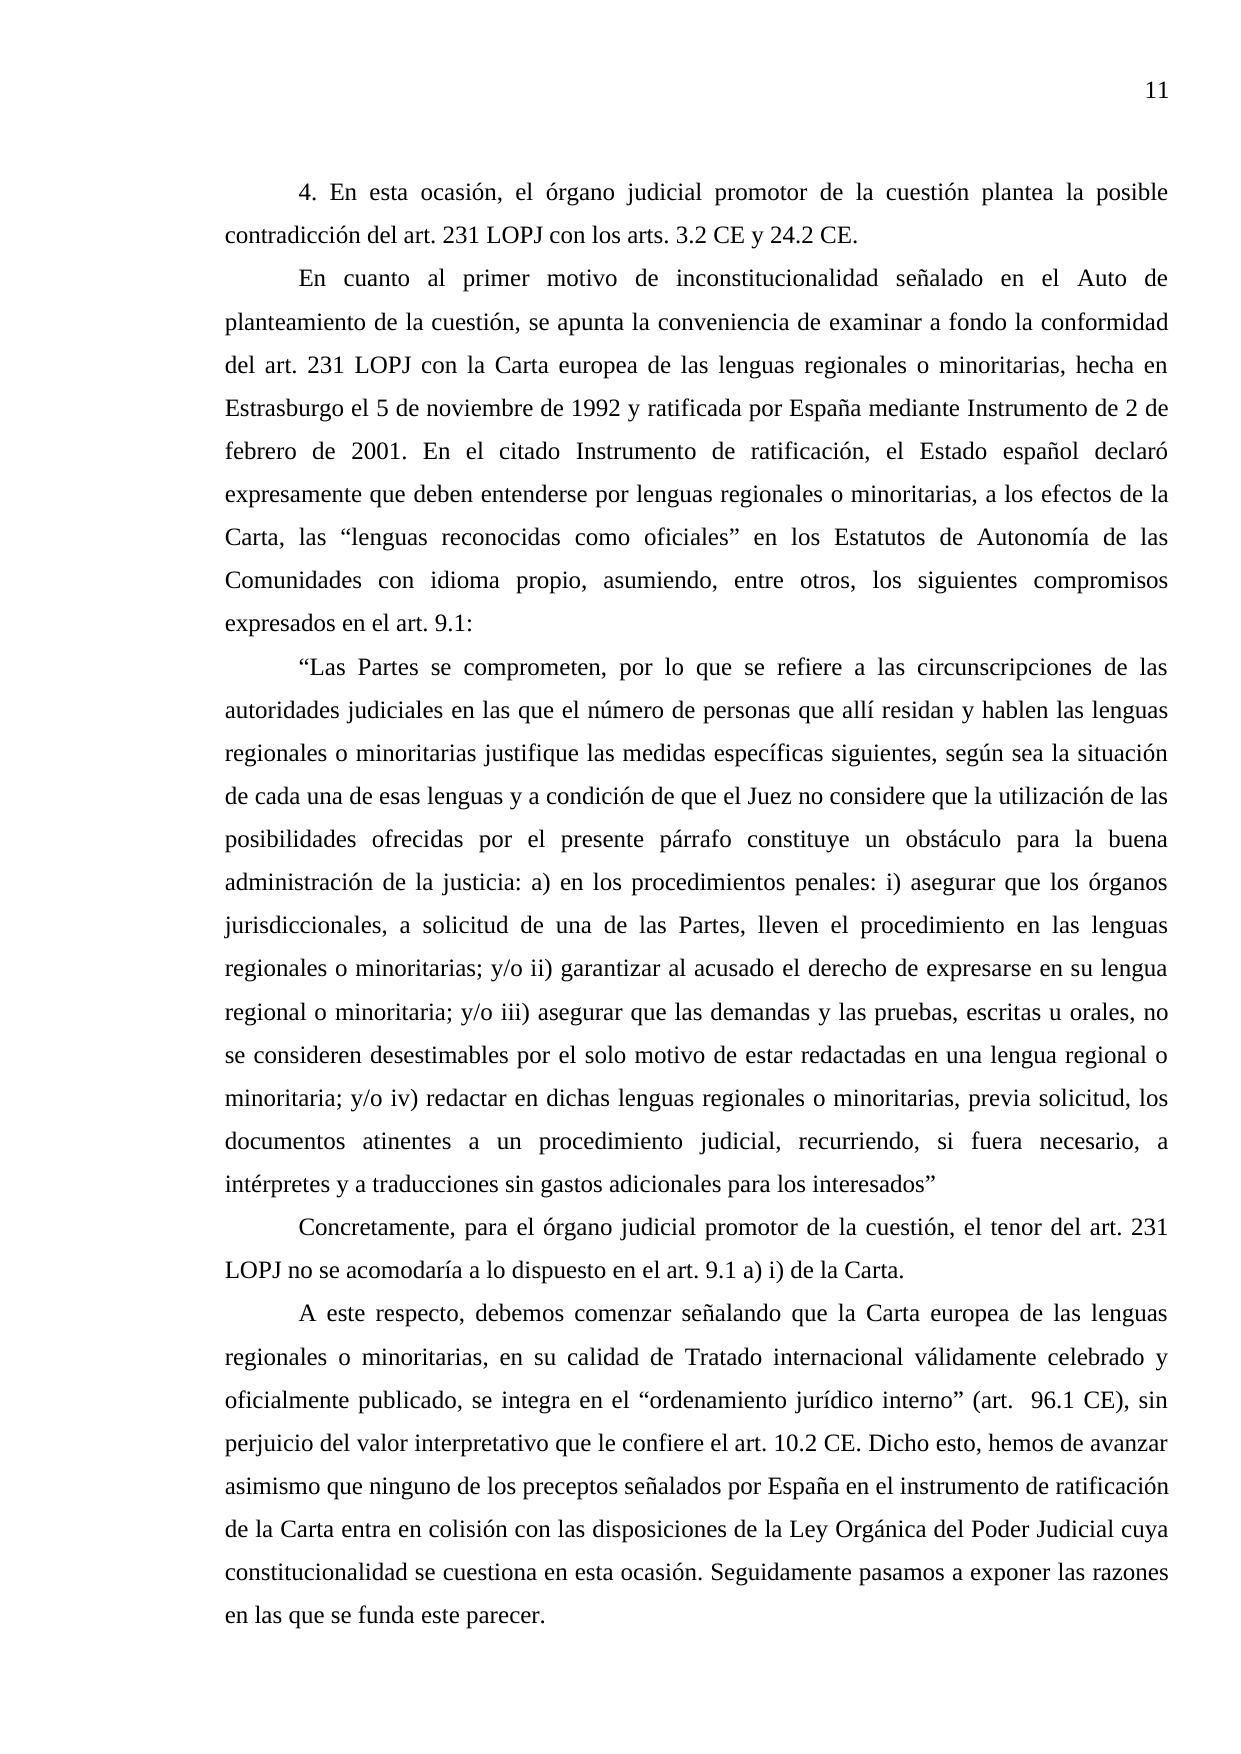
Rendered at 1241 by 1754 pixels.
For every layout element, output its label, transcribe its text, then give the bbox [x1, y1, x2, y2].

text En cuanto al primer motivo de inconstitucionalidad señalado en el Auto de planteamiento de la cuestión, se apunta la conveniencia de examinar a fondo la conformidad del art. 231 LOPJ con la Carta europea de las lenguas regionales o minoritarias, hecha en Estrasburgo el 5 de noviembre de 1992 y ratificada por España mediante Instrumento de 2 de febrero de 2001. En el citado Instrumento de ratificación, el Estado español declaró expresamente que deben entenderse por lenguas regionales o minoritarias, a los efectos de la Carta, las “lenguas reconocidas como oficiales” en los Estatutos de Autonomía de las Comunidades con idioma propio, asumiendo, entre otros, los siguientes compromisos expresados en el art. 9.1: [224, 263, 1169, 637]
text A este respecto, debemos comenzar señalando que la Carta europea de las lenguas regionales o minoritarias, en su calidad de Tratado internacional válidamente celebrado y oficialmente publicado, se integra en el “ordenamiento jurídico interno” (art. 96.1 CE), sin perjuicio del valor interpretativo que le confiere el art. 10.2 CE. Dicho esto, hemos de avanzar asimismo que ninguno de los preceptos señalados por España en el instrumento de ratificación de la Carta entra en colisión con las disposiciones de la Ley Orgánica del Poder Judicial cuya constitucionalidad se cuestiona en esta ocasión. Seguidamente pasamos a exponer las razones en las que se funda este parecer. [224, 1298, 1169, 1629]
text Concretamente, para el órgano judicial promotor de la cuestión, el tenor del art. 231 LOPJ no se acomodaría a lo dispuesto en el art. 9.1 a) i) de la Carta. [224, 1212, 1169, 1284]
text “Las Partes se comprometen, por lo que se refiere a las circunscripciones de las autoridades judiciales en las que el número de personas que allí residan y hablen las lenguas regionales o minoritarias justifique las medidas específicas siguientes, según sea la situación de cada una de esas lenguas y a condición de que el Juez no considere que la utilización de las posibilidades ofrecidas por el presente párrafo constituye un obstáculo para la buena administración de la justicia: a) en los procedimientos penales: i) asegurar que los órganos jurisdiccionales, a solicitud de una de las Partes, lleven el procedimiento en las lenguas regionales o minoritarias; y/o ii) garantizar al acusado el derecho de expresarse en su lengua regional o minoritaria; y/o iii) asegurar que las demandas y las pruebas, escritas u orales, no se consideren desestimables por el solo motivo de estar redactadas en una lengua regional o minoritaria; y/o iv) redactar en dichas lenguas regionales o minoritarias, previa solicitud, los documentos atinentes a un procedimiento judicial, recurriendo, si fuera necesario, a intérpretes y a traducciones sin gastos adicionales para los interesados” [224, 652, 1169, 1198]
text 4. En esta ocasión, el órgano judicial promotor de la cuestión plantea la posible contradicción del art. 231 LOPJ con los arts. 3.2 CE y 24.2 CE. [224, 177, 1169, 249]
